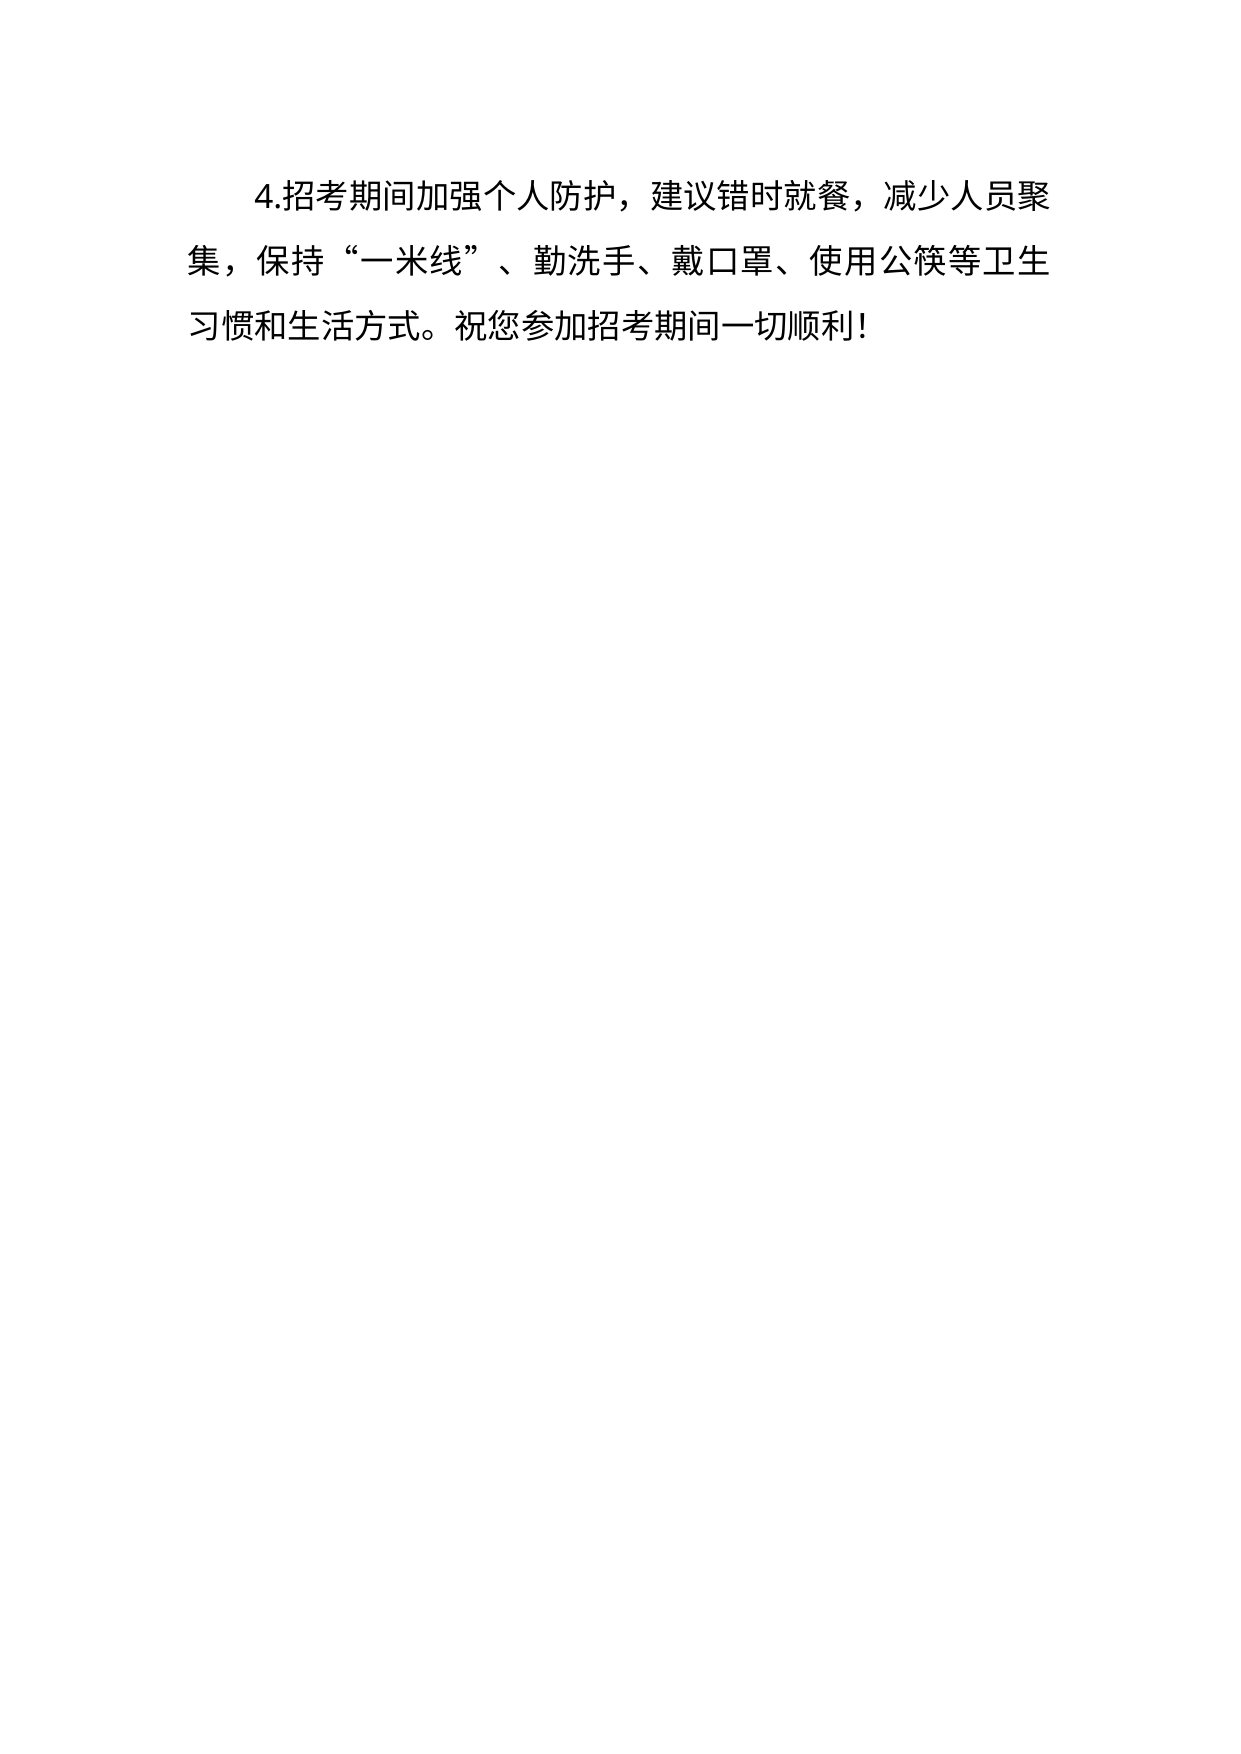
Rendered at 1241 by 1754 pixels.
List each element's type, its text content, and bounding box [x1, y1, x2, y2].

text 4.招考期间加强个人防护，建议错时就餐，减少人员聚集，保持“一米线”、勤洗手、戴口罩、使用公筷等卫生习惯和生活方式。祝您参加招考期间一切顺利！ [187, 162, 1053, 357]
